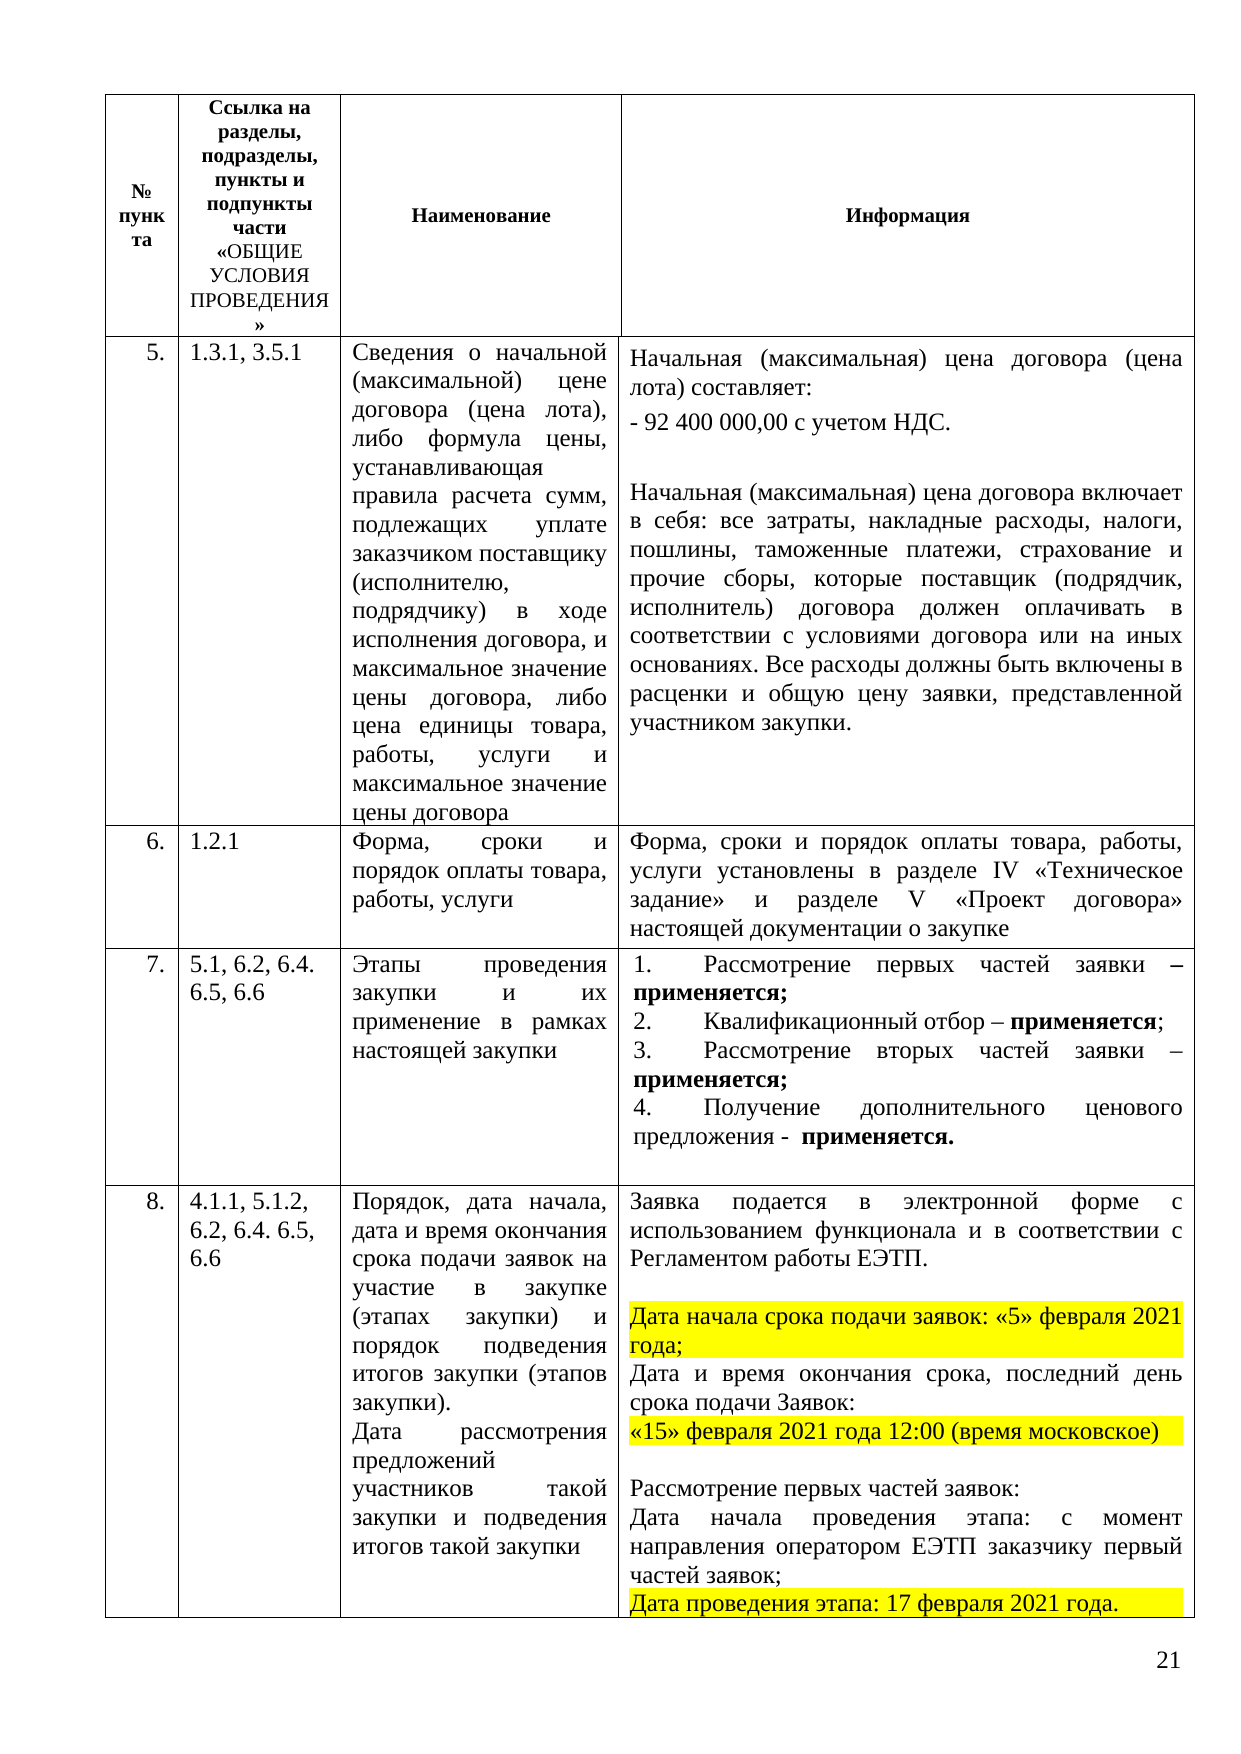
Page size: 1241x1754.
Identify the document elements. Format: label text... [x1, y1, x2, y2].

table_cell Рассмотрение первых частей заявки – применяется; Квалификационный отбор – применяется; Рассмотрение вторых частей заявки – применяется; Получение дополнительного ценового предложения - применяется. [619, 949, 1194, 1185]
table_cell Сведения о начальной (максимальной) цене договора (цена лота), либо формула цены, устанавливающая правила расчета сумм, подлежащих уплате заказчиком поставщику (исполнителю, подрядчику) в ходе исполнения договора, и максимальное значение цены договора, либо цена единицы товара, работы, услуги и максимальное значение цены договора [341, 337, 618, 825]
table_header Информация [622, 95, 1194, 336]
table_cell [106, 826, 178, 948]
table_header Ссылка на разделы, подразделы, пункты и подпункты части «ОБЩИЕ УСЛОВИЯ ПРОВЕДЕНИЯ » [179, 95, 340, 336]
table_cell Этапы проведения закупки и их применение в рамках настоящей закупки [341, 949, 618, 1185]
table_cell [106, 337, 178, 825]
table_cell 1.2.1 [179, 826, 340, 948]
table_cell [619, 1186, 1194, 1617]
table_cell Начальная (максимальная) цена договора (цена лота) составляет: - 92 400 000,00 с учетом НДС. Начальная (максимальная) цена договора включает в себя: все затраты, накладные расходы, налоги, пошлины, таможенные платежи, страхование и прочие сборы, которые поставщик (подрядчик, исполнитель) договора должен оплачивать в соответствии с условиями договора или на иных основаниях. Все расходы должны быть включены в расценки и общую цену заявки, представленной участником закупки. [619, 337, 1194, 825]
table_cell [341, 1186, 618, 1617]
table_cell 4.1.1, 5.1.2, 6.2, 6.4. 6.5, 6.6 [179, 1186, 340, 1617]
table_header № пункта [106, 95, 178, 336]
table_cell [106, 1186, 178, 1617]
table_cell [106, 949, 178, 1185]
table_cell 5.1, 6.2, 6.4. 6.5, 6.6 [179, 949, 340, 1185]
table_cell Форма, сроки и порядок оплаты товара, работы, услуги [341, 826, 618, 948]
table_header Наименование [341, 95, 621, 336]
table_cell 1.3.1, 3.5.1 [179, 337, 340, 825]
table_cell Форма, сроки и порядок оплаты товара, работы, услуги установлены в разделе IV «Техническое задание» и разделе V «Проект договора» настоящей документации о закупке [619, 826, 1194, 948]
